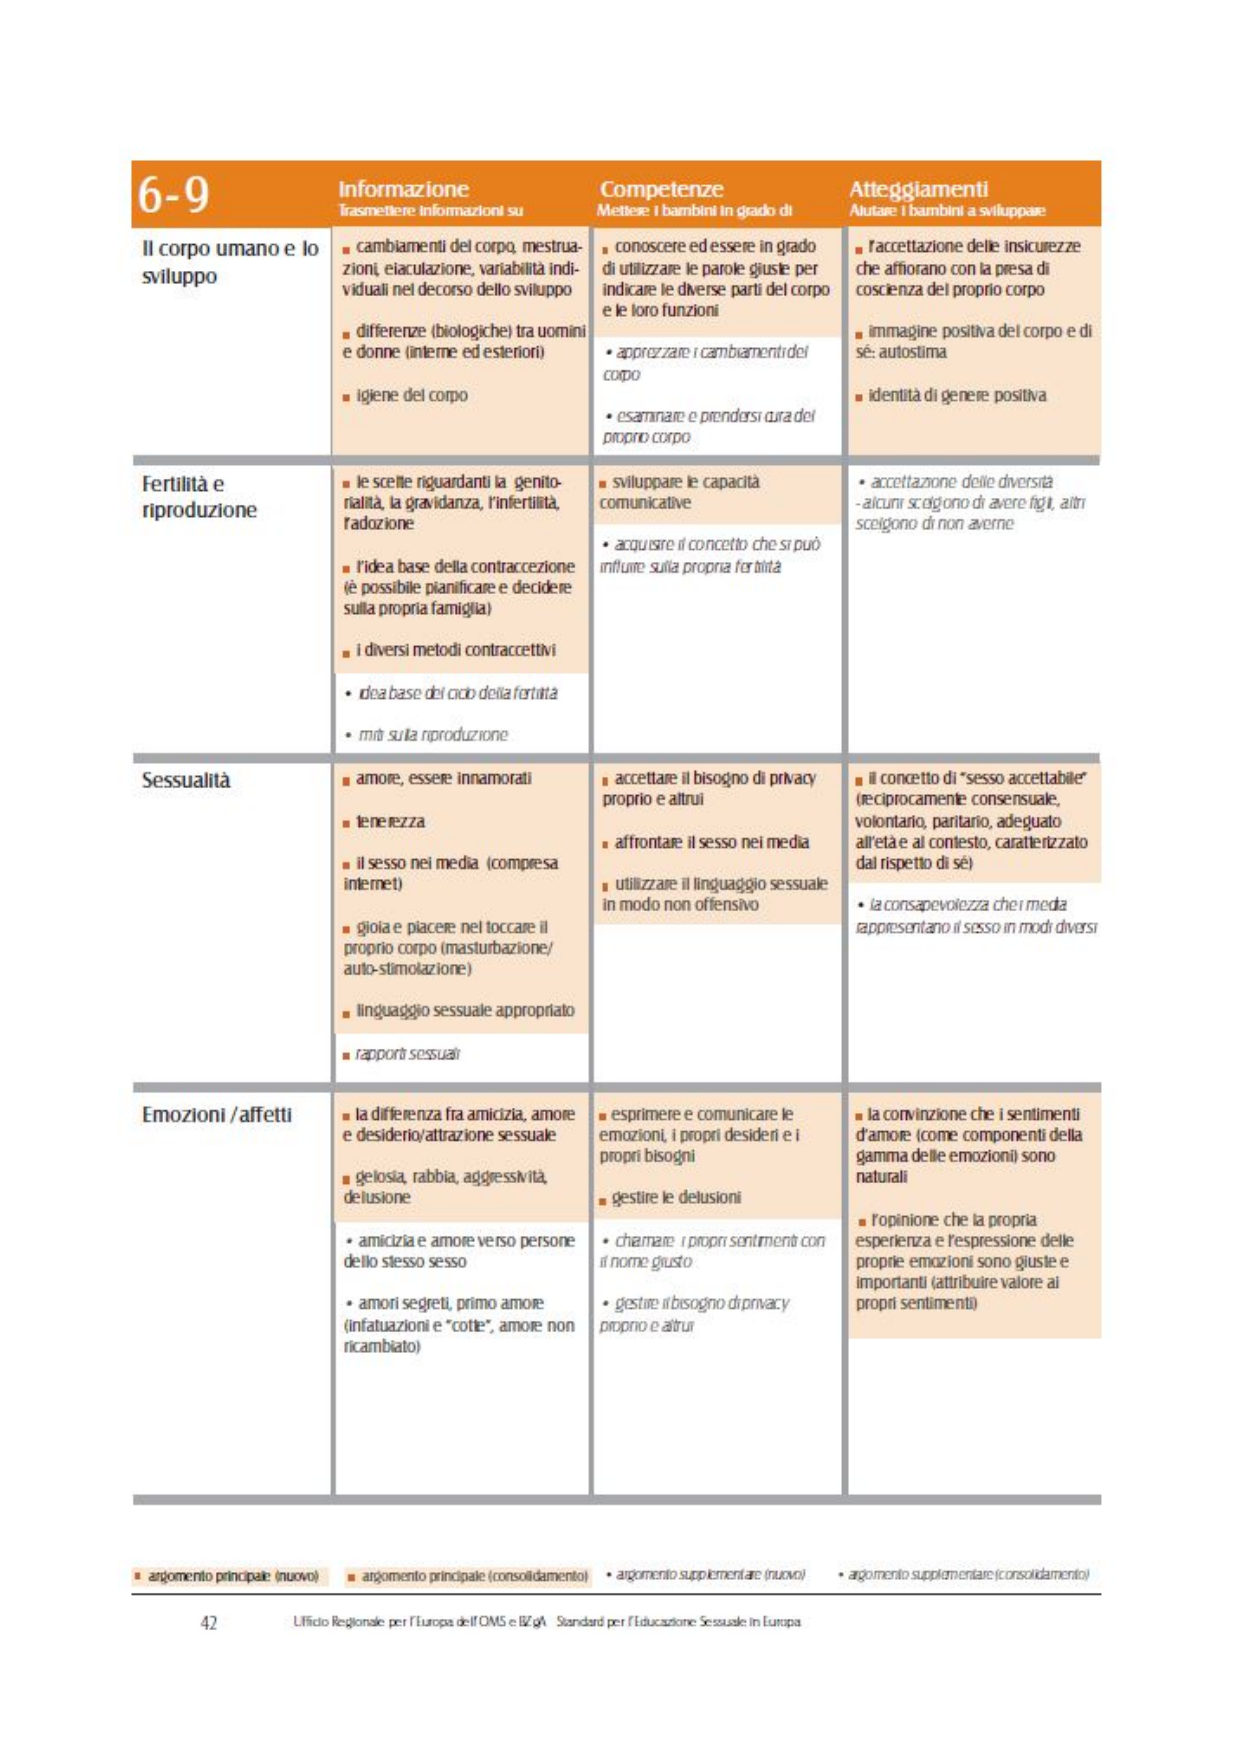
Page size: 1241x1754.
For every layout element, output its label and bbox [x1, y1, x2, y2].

picture [118, 147, 1126, 1636]
